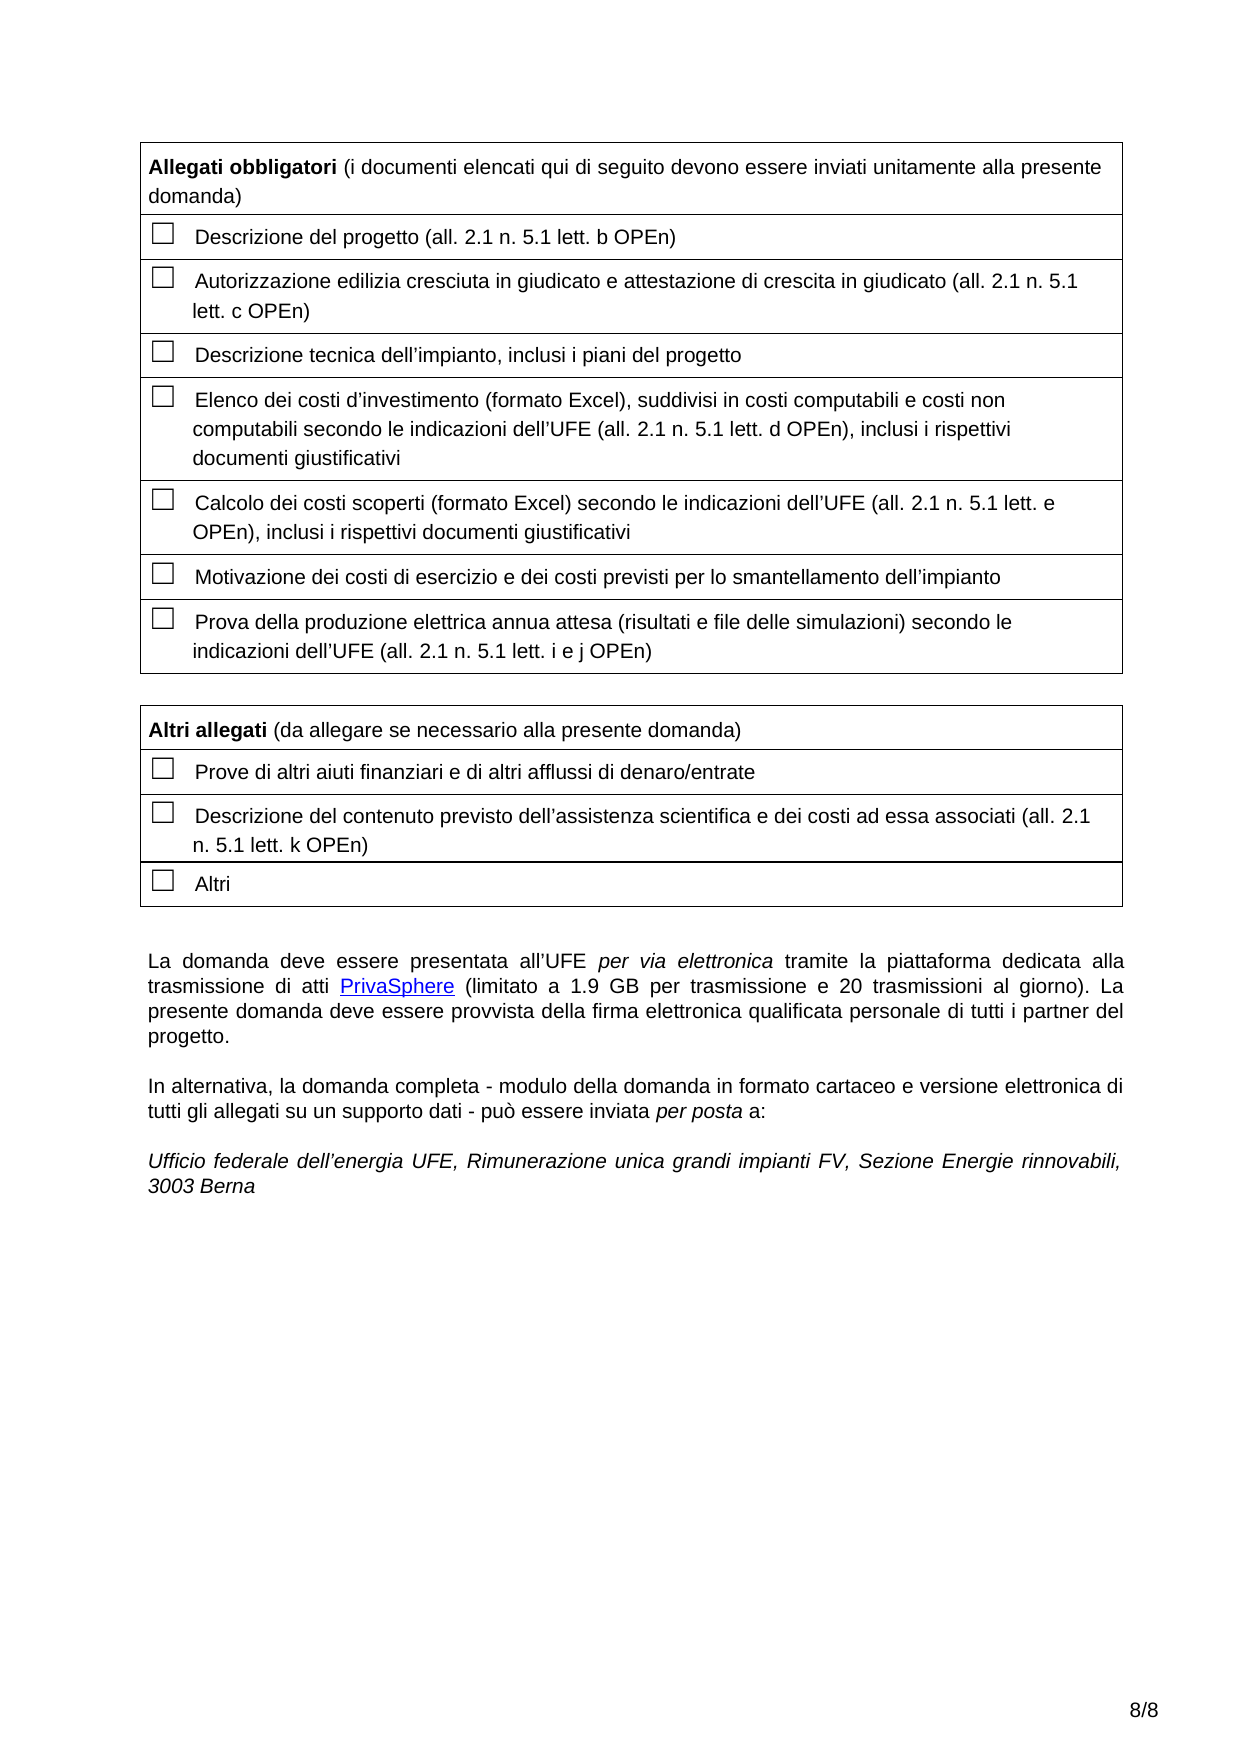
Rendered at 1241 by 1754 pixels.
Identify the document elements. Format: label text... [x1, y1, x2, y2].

text Ufficio federale dell’energia UFE, Rimunerazione unica grandi impianti FV, Sezione Energie rinnovabili, 3003 Berna [148, 1148, 1125, 1198]
table_cell Descrizione del progetto (all. 2.1 n. 5.1 lett. b OPEn) [141, 215, 1122, 259]
table_cell Descrizione tecnica dell’impianto, inclusi i piani del progetto [141, 334, 1122, 377]
text La domanda deve essere presentata all’UFE per via elettronica tramite la piattaforma dedicata alla trasmissione di atti PrivaSphere (limitato a 1.9 GB per trasmissione e 20 trasmissioni al giorno). La presente domanda deve essere provvista della firma elettronica qualificata personale di tutti i partner del progetto. [148, 948, 1125, 1048]
table_cell Autorizzazione edilizia cresciuta in giudicato e attestazione di crescita in giudicato (all. 2.1 n. 5.1 lett. c OPEn) [141, 260, 1122, 332]
table_cell Motivazione dei costi di esercizio e dei costi previsti per lo smantellamento dell’impianto [141, 555, 1122, 599]
table_cell Altri [141, 863, 1122, 906]
table_cell Descrizione del contenuto previsto dell’assistenza scientifica e dei costi ad essa associati (all. 2.1 n. 5.1 lett. k OPEn) [141, 795, 1122, 861]
text In alternativa, la domanda completa - modulo della domanda in formato cartaceo e versione elettronica di tutti gli allegati su un supporto dati - può essere inviata per posta a: [148, 1073, 1125, 1123]
table_cell Prova della produzione elettrica annua attesa (risultati e file delle simulazioni) secondo le indicazioni dell’UFE (all. 2.1 n. 5.1 lett. i e j OPEn) [141, 600, 1122, 673]
table_header Allegati obbligatori (i documenti elencati qui di seguito devono essere inviati unitamente alla presente domanda) [141, 143, 1122, 214]
table_cell Calcolo dei costi scoperti (formato Excel) secondo le indicazioni dell’UFE (all. 2.1 n. 5.1 lett. e OPEn), inclusi i rispettivi documenti giustificativi [141, 481, 1122, 554]
table_cell Elenco dei costi d’investimento (formato Excel), suddivisi in costi computabili e costi non computabili secondo le indicazioni dell’UFE (all. 2.1 n. 5.1 lett. d OPEn), inclusi i rispettivi documenti giustificativi [141, 378, 1122, 480]
table_header Altri allegati (da allegare se necessario alla presente domanda) [141, 706, 1122, 749]
table_cell Prove di altri aiuti finanziari e di altri afflussi di denaro/entrate [141, 750, 1122, 793]
